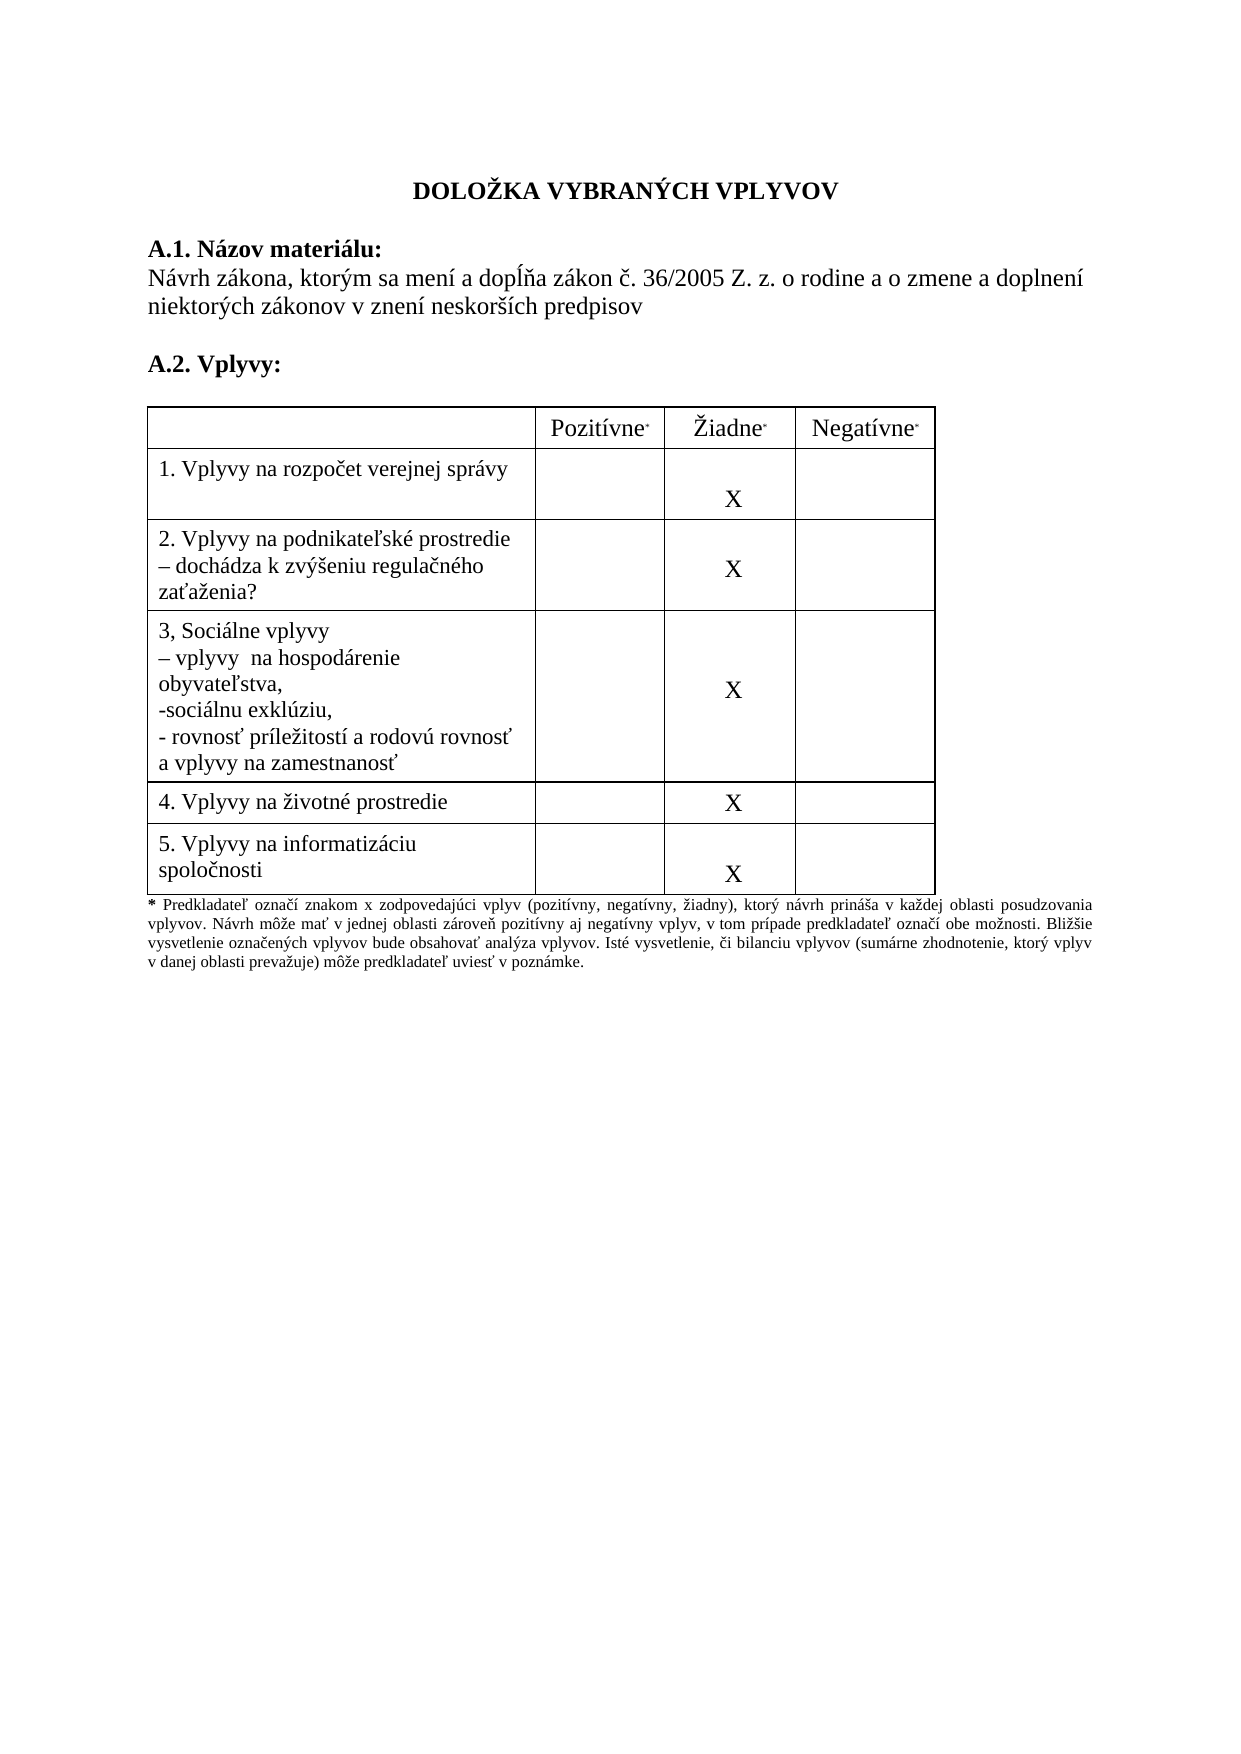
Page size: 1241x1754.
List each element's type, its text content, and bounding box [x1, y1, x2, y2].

table_cell 3, Sociálne vplyvy – vplyvy na hospodárenie obyvateľstva, -sociálnu exklúziu, - rovnosť príležitostí a rodovú rovnosť a vplyvy na zamestnanosť [148, 611, 535, 781]
table_cell X [665, 611, 795, 781]
table_cell [536, 449, 664, 518]
table_cell 2. Vplyvy na podnikateľské prostredie – dochádza k zvýšeniu regulačného zaťaženia? [148, 520, 535, 610]
table_cell [536, 611, 664, 781]
table_header Negatívne* [796, 408, 934, 448]
table_cell X [665, 783, 795, 823]
table_cell X [665, 449, 795, 518]
table_cell 1. Vplyvy na rozpočet verejnej správy [148, 449, 535, 518]
table_cell [536, 520, 664, 610]
table_cell X [665, 520, 795, 610]
text A.2. Vplyvy: [148, 349, 1093, 378]
table_cell [796, 449, 934, 518]
text Návrh zákona, ktorým sa mení a dopĺňa zákon č. 36/2005 Z. z. o rodine a o zmene a doplnení niektorých zákonov v znení neskorších predpisov [148, 263, 1093, 320]
table_cell [536, 824, 664, 893]
table_cell [796, 824, 934, 893]
table_cell 5. Vplyvy na informatizáciu spoločnosti [148, 824, 535, 893]
table_cell X [665, 824, 795, 893]
table_header Žiadne* [665, 408, 795, 448]
table_header [148, 408, 535, 448]
table_cell [796, 783, 934, 823]
text A.1. Názov materiálu: [148, 234, 1093, 263]
table_cell [536, 783, 664, 823]
table_cell [796, 520, 934, 610]
table_cell 4. Vplyvy na životné prostredie [148, 783, 535, 823]
text * Predkladateľ označí znakom x zodpovedajúci vplyv (pozitívny, negatívny, žiadny), ktorý návrh prináša v každej oblasti posudzovania vplyvov. Návrh môže mať v jednej oblasti zároveň pozitívny aj negatívny vplyv, v tom prípade predkladateľ označí obe možnosti. Bližšie vysvetlenie označených vplyvov bude obsahovať analýza vplyvov. Isté vysvetlenie, či bilanciu vplyvov (sumárne zhodnotenie, ktorý vplyv v danej oblasti prevažuje) môže predkladateľ uviesť v poznámke. [148, 894, 1093, 971]
table_cell [796, 611, 934, 781]
table_header Pozitívne* [536, 408, 664, 448]
text DOLOŽKA VYBRANÝCH VPLYVOV [148, 176, 1104, 205]
